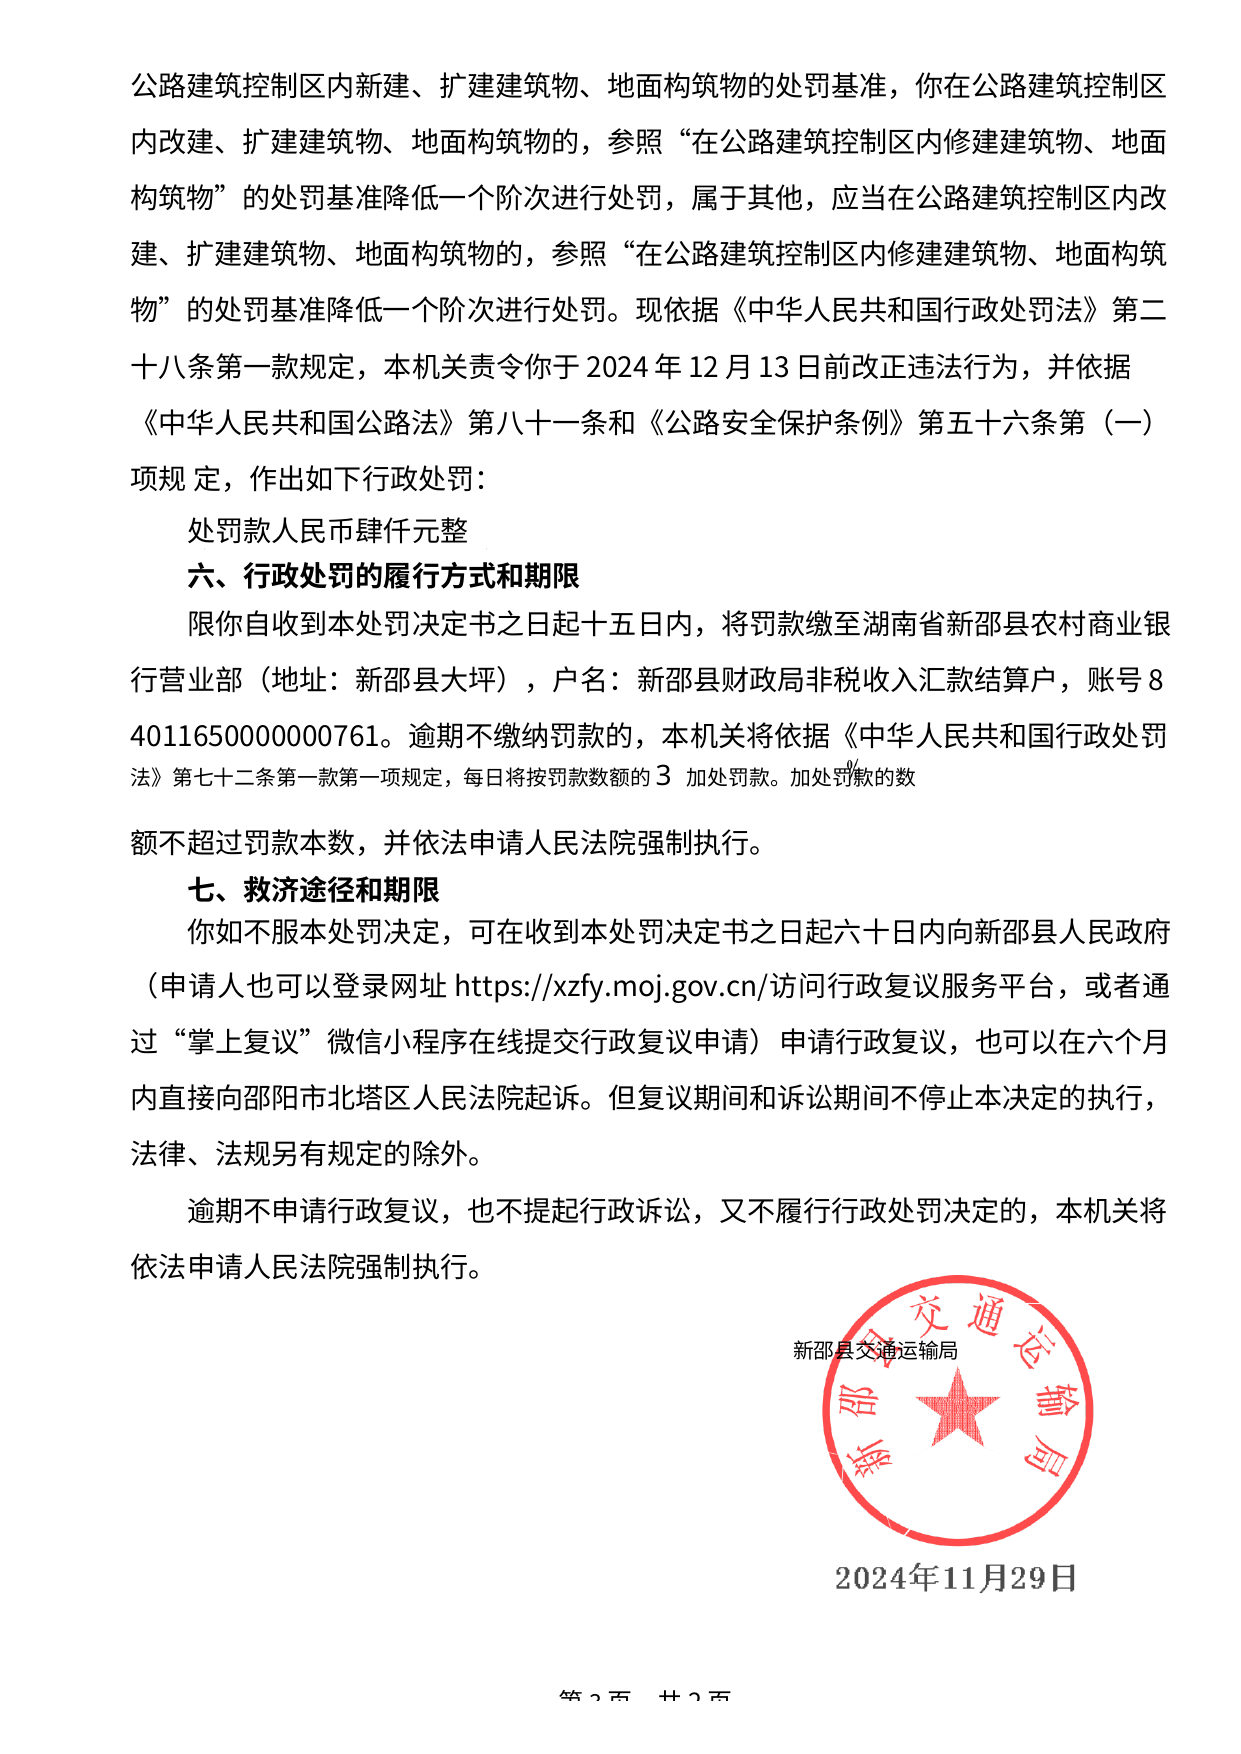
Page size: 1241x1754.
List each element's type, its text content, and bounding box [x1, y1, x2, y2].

text 处罚款人民币肆仟元整 [187, 513, 1188, 548]
picture [847, 758, 860, 781]
text 额不超过罚款本数，并依法申请人民法院强制执行。七、救济途径和期限 [131, 781, 778, 908]
text 你如不服本处罚决定，可在收到本处罚决定书之日起六十日内向新邵县人民政府 [187, 914, 1188, 950]
text （申请人也可以登录网址https://xzfy.moj.gov.cn/访问行政复议服务平台，或者通过“掌上复议”微信小程序在线提交行政复议申请）申请行政复议，也可以在六个月内直接向邵阳市北塔区人民法院起诉。但复议期间和诉讼期间不停止本决定的执行， 法律、法规另有规定的除外。 [131, 964, 1172, 1173]
subtitle 六、行政处罚的履行方式和期限 [187, 553, 1188, 594]
text 逾期不申请行政复议，也不提起行政诉讼，又不履行行政处罚决定的，本机关将依法申请人民法院强制执行。 [131, 1188, 1172, 1285]
picture [793, 1285, 1122, 1604]
text 限你自收到本处罚决定书之日起十五日内，将罚款缴至湖南省新邵县农村商业银行营业部（地址：新邵县大坪），户名：新邵县财政局非税收入汇款结算户，账号84011650000000761。逾期不缴纳罚款的，本机关将依据《中华人民共和国行政处罚 [131, 602, 1172, 755]
text 公路建筑控制区内新建、扩建建筑物、地面构筑物的处罚基准，你在公路建筑控制区内改建、扩建建筑物、地面构筑物的，参照“在公路建筑控制区内修建建筑物、地面构筑物”的处罚基准降低一个阶次进行处罚，属于其他，应当在公路建筑控制区内改建、扩建建筑物、地面构筑物的，参照“在公路建筑控制区内修建建筑物、地面构筑物”的处罚基准降低一个阶次进行处罚。现依据《中华人民共和国行政处罚法》第二十八条第一款规定，本机关责令你于2024年12月13日前改正违法行为，并依据《中华人民共和国公路法》第八十一条和《公路安全保护条例》第五十六条第（一）项规 定，作出如下行政处罚： [131, 64, 1172, 497]
